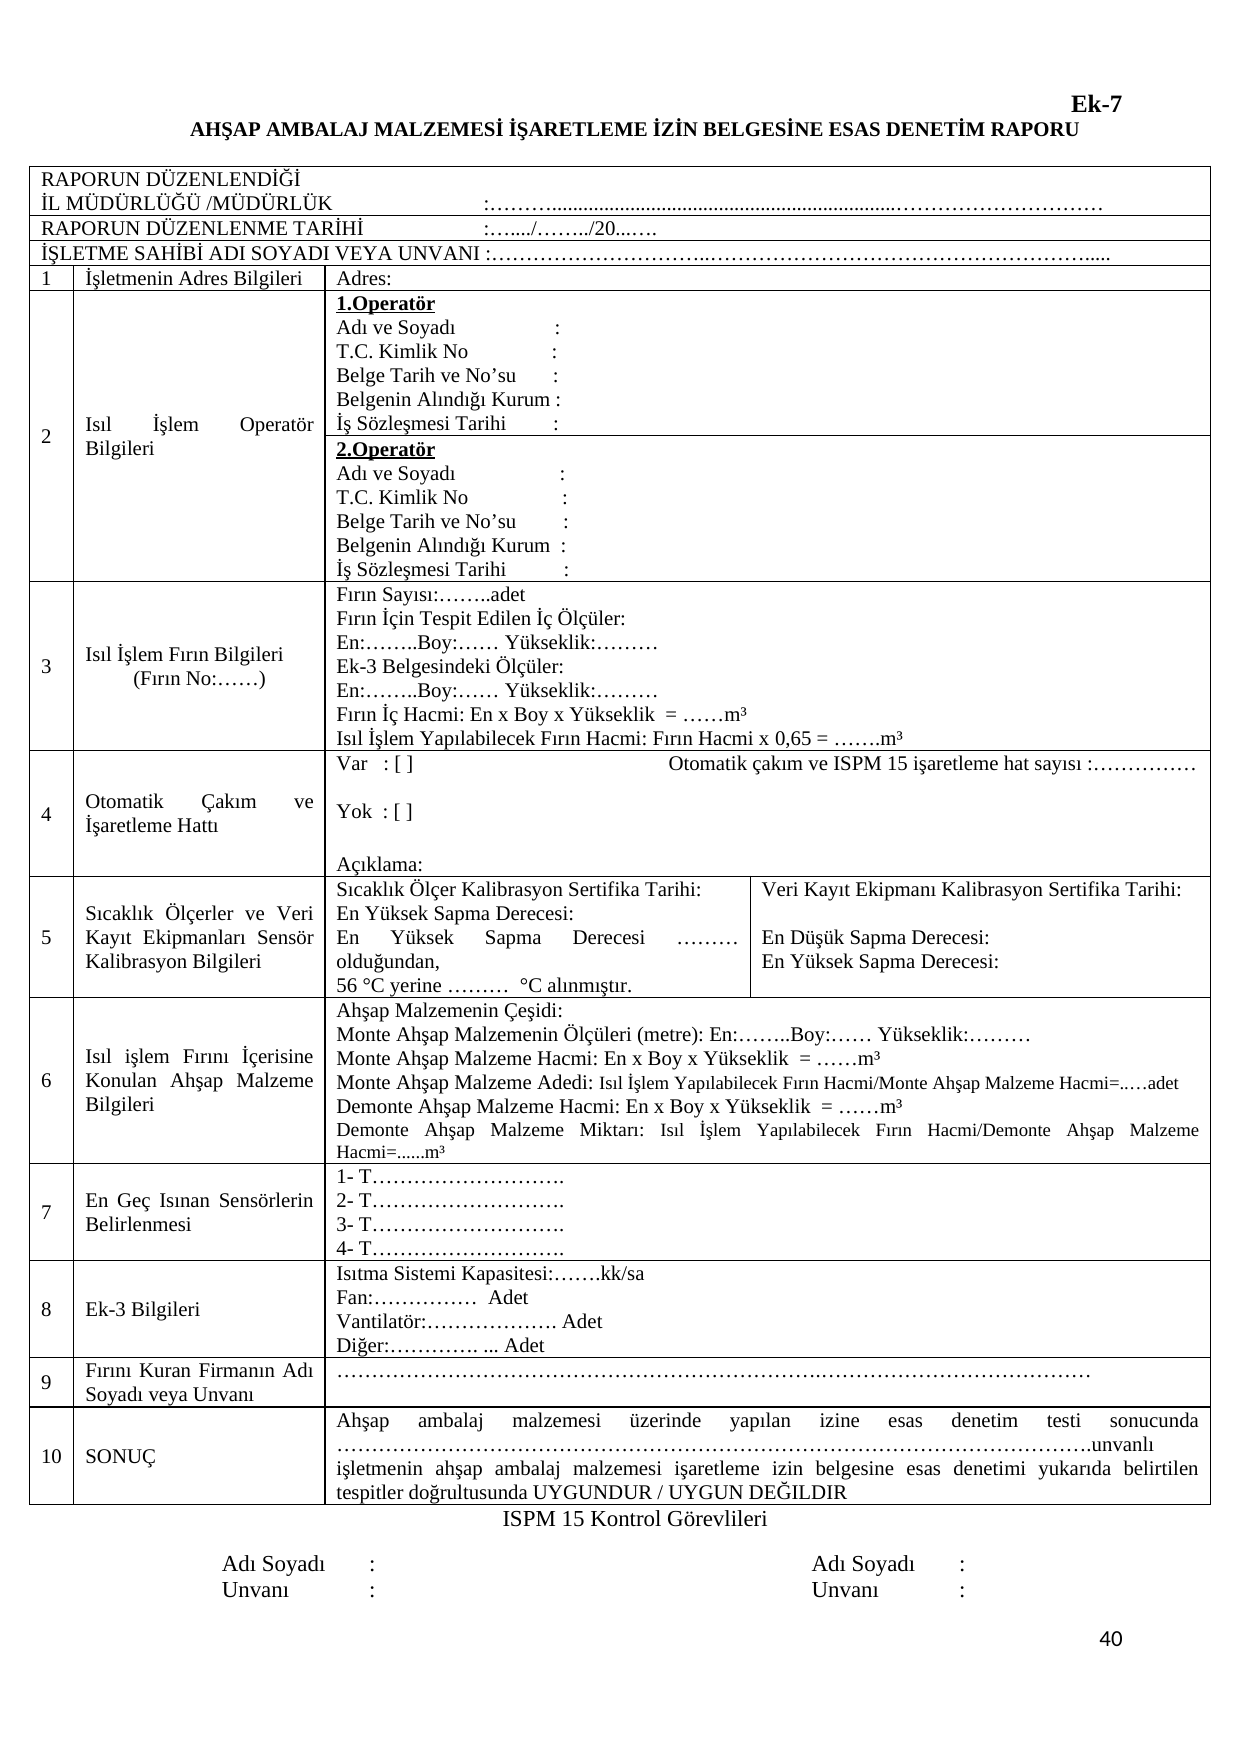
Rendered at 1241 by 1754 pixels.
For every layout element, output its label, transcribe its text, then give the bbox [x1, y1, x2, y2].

table_header RAPORUN DÜZENLENDİĞİ İL MÜDÜRLÜĞÜ /MÜDÜRLÜK :………..................................................................………………………… [30, 167, 1210, 215]
table_cell Otomatik Çakım ve İşaretleme Hattı [74, 751, 324, 876]
text Adı Soyadı : Adı Soyadı : [148, 1550, 1122, 1576]
table_cell 9 [30, 1358, 73, 1406]
text Unvanı : Unvanı : [148, 1576, 1122, 1603]
table_cell 4 [30, 751, 73, 876]
table_cell Ahşap Malzemenin Çeşidi: Monte Ahşap Malzemenin Ölçüleri (metre): En:……..Boy:…… Yükseklik:……… Monte Ahşap Malzeme Hacmi: En x Boy x Yükseklik = ……m³ Monte Ahşap Malzeme Adedi: Isıl İşlem Yapılabilecek Fırın Hacmi/Monte Ahşap Malzeme Hacmi=..…adet Demonte Ahşap Malzeme Hacmi: En x Boy x Yükseklik = ……m³ Demonte Ahşap Malzeme Miktarı: Isıl İşlem Yapılabilecek Fırın Hacmi/Demonte Ahşap Malzeme Hacmi=......m³ [326, 998, 1210, 1163]
table_cell Ek-3 Bilgileri [74, 1261, 324, 1357]
table_cell Fırın Sayısı:……..adet Fırın İçin Tespit Edilen İç Ölçüler: En:……..Boy:…… Yükseklik:……… Ek-3 Belgesindeki Ölçüler: En:……..Boy:…… Yükseklik:……… Fırın İç Hacmi: En x Boy x Yükseklik = ……m³ Isıl İşlem Yapılabilecek Fırın Hacmi: Fırın Hacmi x 0,65 = …….m³ [326, 582, 1210, 750]
table_cell Ahşap ambalaj malzemesi üzerinde yapılan izine esas denetim testi sonucunda ……………………………………………………………………………………………….unvanlı işletmenin ahşap ambalaj malzemesi işaretleme izin belgesine esas denetimi yukarıda belirtilen tespitler doğrultusunda UYGUNDUR / UYGUN DEĞILDIR [326, 1408, 1210, 1504]
table_cell 7 [30, 1164, 73, 1260]
text AHŞAP AMBALAJ MALZEMESİ İŞARETLEME İZİN BELGESİNE ESAS DENETİM RAPORU [148, 117, 1122, 141]
table_cell Adres: [326, 266, 1210, 290]
table_cell İŞLETME SAHİBİ ADI SOYADI VEYA UNVANI :…………………………..………………………………………………..... [30, 241, 1210, 265]
table_cell Isıl işlem Fırını İçerisine Konulan Ahşap Malzeme Bilgileri [74, 998, 324, 1163]
table_cell Fırını Kuran Firmanın Adı Soyadı veya Unvanı [74, 1358, 324, 1406]
table_cell Isıl İşlem Fırın Bilgileri (Fırın No:……) [74, 582, 324, 750]
table_cell Veri Kayıt Ekipmanı Kalibrasyon Sertifika Tarihi: En Düşük Sapma Derecesi: En Yüksek Sapma Derecesi: [751, 877, 1210, 997]
table_cell SONUÇ [74, 1408, 324, 1504]
text ISPM 15 Kontrol Görevlileri [148, 1505, 1122, 1531]
table_cell …………………………………………………………….………………………………… [326, 1358, 1210, 1406]
table_cell Isıl İşlem Operatör Bilgileri [74, 291, 324, 581]
table_cell 1.Operatör Adı ve Soyadı : T.C. Kimlik No : Belge Tarih ve No’su : Belgenin Alındığı Kurum : İş Sözleşmesi Tarihi : [326, 291, 1210, 435]
table_cell Var : [ ] Otomatik çakım ve ISPM 15 işaretleme hat sayısı :…………… Yok : [ ] Açıklama: [326, 751, 1210, 876]
table_cell İşletmenin Adres Bilgileri [74, 266, 324, 290]
table_cell 1 [30, 266, 73, 290]
table_cell 6 [30, 998, 73, 1163]
table_cell 1- T………………………. 2- T………………………. 3- T………………………. 4- T………………………. [326, 1164, 1210, 1260]
table_cell 5 [30, 877, 73, 997]
table_cell En Geç Isınan Sensörlerin Belirlenmesi [74, 1164, 324, 1260]
table_cell 10 [30, 1408, 73, 1504]
table_cell Sıcaklık Ölçerler ve Veri Kayıt Ekipmanları Sensör Kalibrasyon Bilgileri [74, 877, 324, 997]
text Ek-7 [148, 89, 1122, 117]
table_cell Sıcaklık Ölçer Kalibrasyon Sertifika Tarihi: En Yüksek Sapma Derecesi: En Yüksek Sapma Derecesi ……… olduğundan, 56 °C yerine ……… °C alınmıştır. [326, 877, 750, 997]
table_cell RAPORUN DÜZENLENME TARİHİ :…..../……../20...…. [30, 216, 1210, 240]
table_cell 3 [30, 582, 73, 750]
table_cell Isıtma Sistemi Kapasitesi:…….kk/sa Fan:…………… Adet Vantilatör:………………. Adet Diğer:…………. ... Adet [326, 1261, 1210, 1357]
table_cell 2 [30, 291, 73, 581]
table_cell 8 [30, 1261, 73, 1357]
table_cell 2.Operatör Adı ve Soyadı : T.C. Kimlik No : Belge Tarih ve No’su : Belgenin Alındığı Kurum : İş Sözleşmesi Tarihi : [326, 436, 1210, 581]
